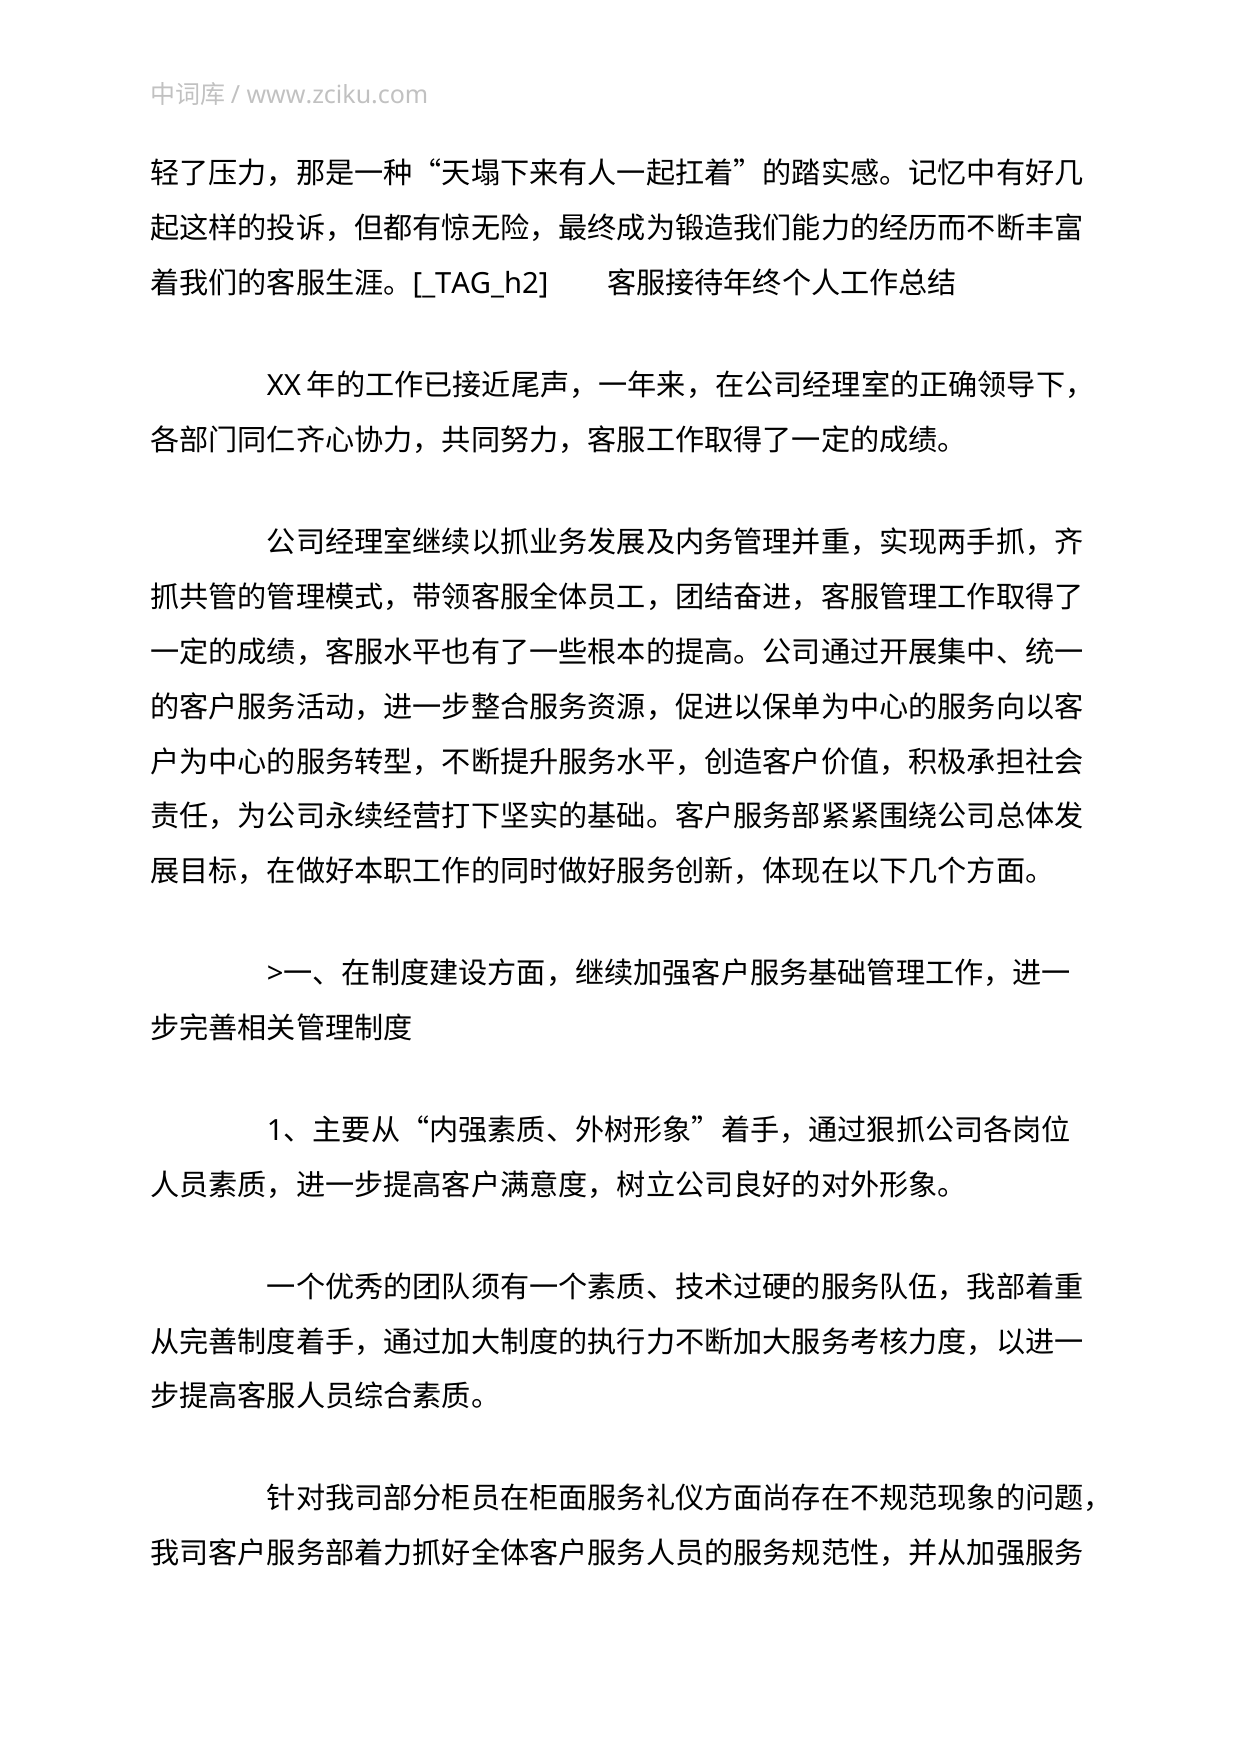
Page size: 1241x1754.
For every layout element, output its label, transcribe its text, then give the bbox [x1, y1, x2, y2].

text XX年的工作已接近尾声，一年来，在公司经理室的正确领导下，各部门同仁齐心协力，共同努力，客服工作取得了一定的成绩。 [150, 362, 1090, 459]
text 一个优秀的团队须有一个素质、技术过硬的服务队伍，我部着重从完善制度着手，通过加大制度的执行力不断加大服务考核力度，以进一步提高客服人员综合素质。 [150, 1263, 1090, 1415]
text >一、在制度建设方面，继续加强客户服务基础管理工作，进一步完善相关管理制度 [150, 950, 1090, 1047]
text 1、主要从“内强素质、外树形象”着手，通过狠抓公司各岗位人员素质，进一步提高客户满意度，树立公司良好的对外形象。 [150, 1106, 1090, 1204]
text 公司经理室继续以抓业务发展及内务管理并重，实现两手抓，齐抓共管的管理模式，带领客服全体员工，团结奋进，客服管理工作取得了一定的成绩，客服水平也有了一些根本的提高。公司通过开展集中、统一的客户服务活动，进一步整合服务资源，促进以保单为中心的服务向以客户为中心的服务转型，不断提升服务水平，创造客户价值，积极承担社会责任，为公司永续经营打下坚实的基础。客户服务部紧紧围绕公司总体发展目标，在做好本职工作的同时做好服务创新，体现在以下几个方面。 [150, 518, 1090, 890]
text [150, 150, 1090, 302]
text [150, 1475, 1090, 1572]
